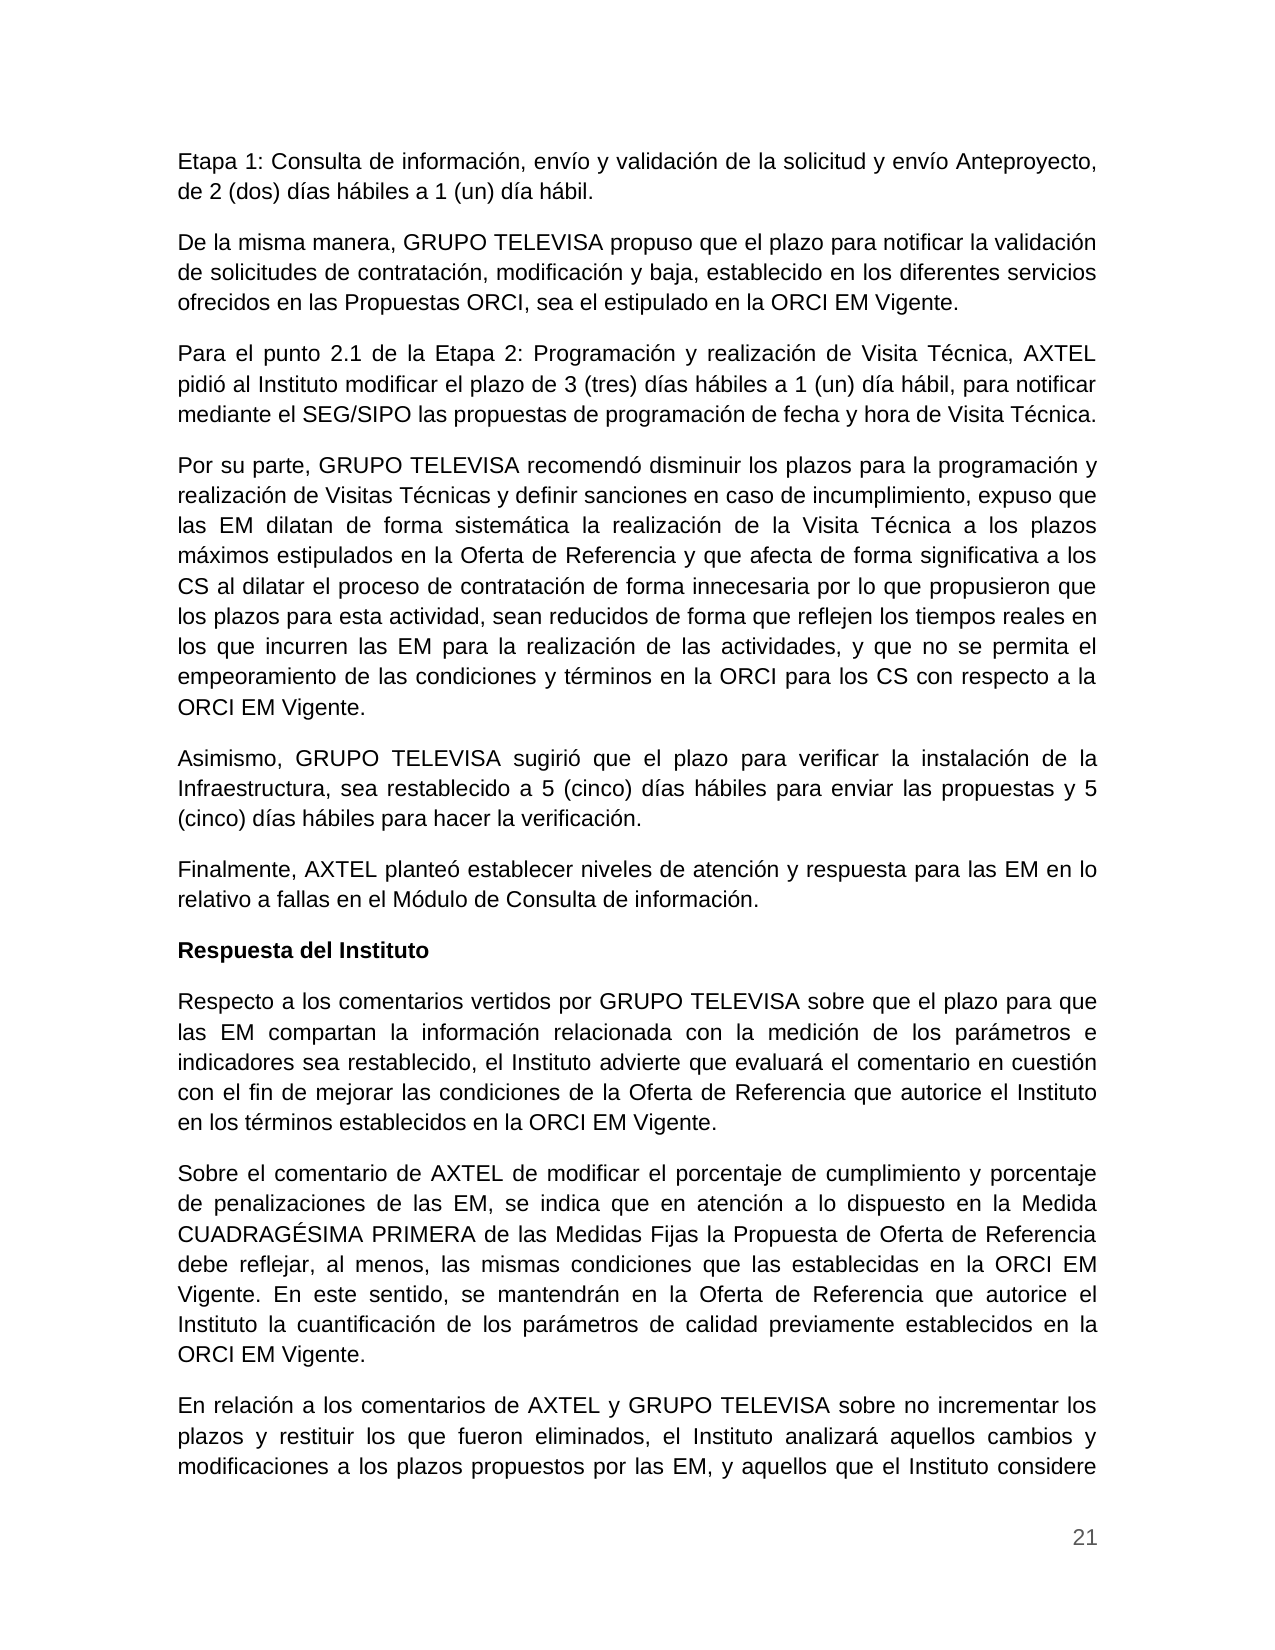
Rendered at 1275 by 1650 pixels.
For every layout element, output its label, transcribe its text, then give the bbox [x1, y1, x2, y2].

text Para el punto 2.1 de la Etapa 2: Programación y realización de Visita Técnica, AXTEL pidió al Instituto modificar el plazo de 3 (tres) días hábiles a 1 (un) día hábil, para notificar mediante el SEG/SIPO las propuestas de programación de fecha y hora de Visita Técnica. [177, 340, 1098, 427]
text Respecto a los comentarios vertidos por GRUPO TELEVISA sobre que el plazo para que las EM compartan la información relacionada con la medición de los parámetros e indicadores sea restablecido, el Instituto advierte que evaluará el comentario en cuestión con el fin de mejorar las condiciones de la Oferta de Referencia que autorice el Instituto en los términos establecidos en la ORCI EM Vigente. [177, 988, 1098, 1135]
text De la misma manera, GRUPO TELEVISA propuso que el plazo para notificar la validación de solicitudes de contratación, modificación y baja, establecido en los diferentes servicios ofrecidos en las Propuestas ORCI, sea el estipulado en la ORCI EM Vigente. [177, 229, 1098, 316]
text Finalmente, AXTEL planteó establecer niveles de atención y respuesta para las EM en lo relativo a fallas en el Módulo de Consulta de información. [177, 856, 1098, 912]
text Asimismo, GRUPO TELEVISA sugirió que el plazo para verificar la instalación de la Infraestructura, sea restablecido a 5 (cinco) días hábiles para enviar las propuestas y 5 (cinco) días hábiles para hacer la verificación. [177, 744, 1098, 831]
text Sobre el comentario de AXTEL de modificar el porcentaje de cumplimiento y porcentaje de penalizaciones de las EM, se indica que en atención a lo dispuesto en la Medida CUADRAGÉSIMA PRIMERA de las Medidas Fijas la Propuesta de Oferta de Referencia debe reflejar, al menos, las mismas condiciones que las establecidas en la ORCI EM Vigente. En este sentido, se mantendrán en la Oferta de Referencia que autorice el Instituto la cuantificación de los parámetros de calidad previamente establecidos en la ORCI EM Vigente. [177, 1160, 1098, 1368]
text Por su parte, GRUPO TELEVISA recomendó disminuir los plazos para la programación y realización de Visitas Técnicas y definir sanciones en caso de incumplimiento, expuso que las EM dilatan de forma sistemática la realización de la Visita Técnica a los plazos máximos estipulados en la Oferta de Referencia y que afecta de forma significativa a los CS al dilatar el proceso de contratación de forma innecesaria por lo que propusieron que los plazos para esta actividad, sean reducidos de forma que reflejen los tiempos reales en los que incurren las EM para la realización de las actividades, y que no se permita el empeoramiento de las condiciones y términos en la ORCI para los CS con respecto a la ORCI EM Vigente. [177, 452, 1098, 720]
text Respuesta del Instituto [177, 937, 1098, 963]
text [177, 1392, 1098, 1479]
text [177, 148, 1098, 204]
